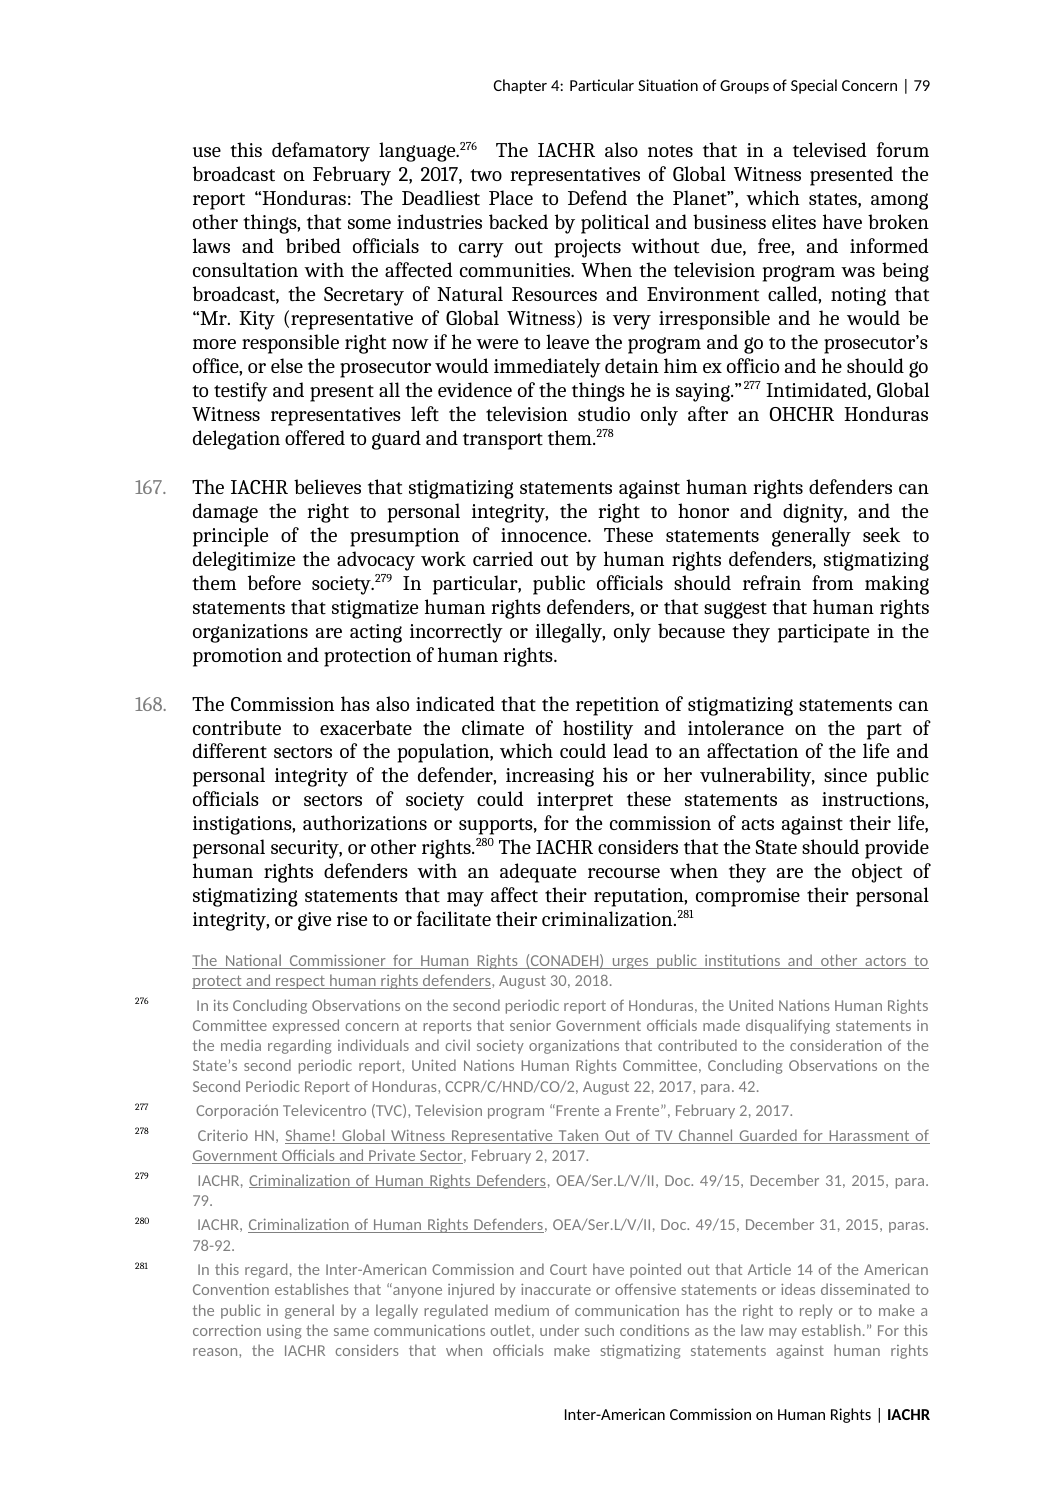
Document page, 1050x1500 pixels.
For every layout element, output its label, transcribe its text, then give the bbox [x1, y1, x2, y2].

text The IACHR believes that stigmatizing statements against human rights defenders can damage the right to personal integrity, the right to honor and dignity, and the principle of the presumption of innocence. These statements generally seek to delegitimize the advocacy work carried out by human rights defenders, stigmatizing them before society. In particular, public officials should refrain from making statements that stigmatize human rights defenders, or that suggest that human rights organizations are acting incorrectly or illegally, only because they participate in the promotion and protection of human rights. [135, 476, 930, 667]
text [135, 139, 930, 451]
text The Commission has also indicated that the repetition of stigmatizing statements can contribute to exacerbate the climate of hostility and intolerance on the part of different sectors of the population, which could lead to an affectation of the life and personal integrity of the defender, increasing his or her vulnerability, since public officials or sectors of society could interpret these statements as instructions, instigations, authorizations or supports, for the commission of acts against their life, personal security, or other rights. The IACHR considers that the State should provide human rights defenders with an adequate recourse when they are the object of stigmatizing statements that may affect their reputation, compromise their personal integrity, or give rise to or facilitate their criminalization. [135, 692, 930, 932]
